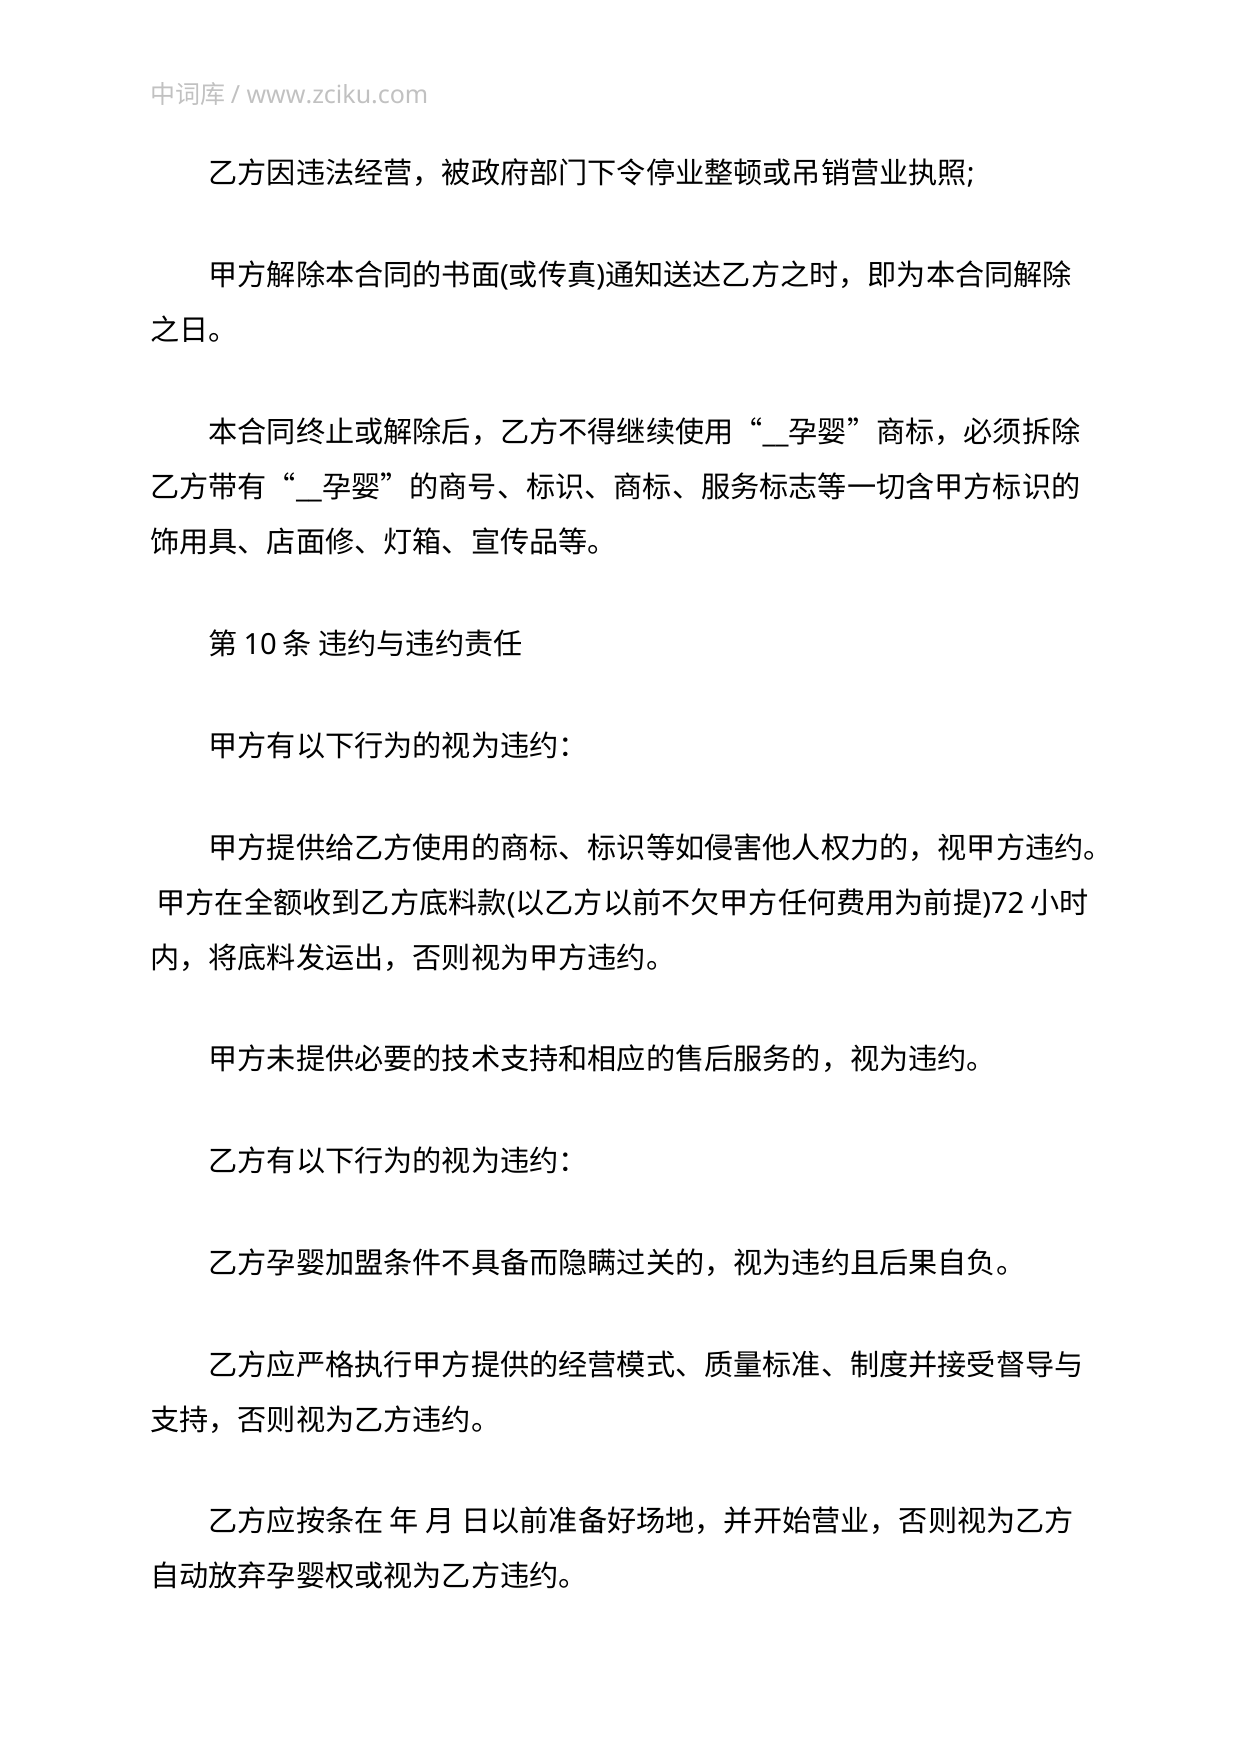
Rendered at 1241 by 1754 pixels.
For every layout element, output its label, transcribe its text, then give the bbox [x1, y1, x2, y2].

text 乙方因违法经营，被政府部门下令停业整顿或吊销营业执照; [150, 150, 1090, 192]
text 甲方解除本合同的书面(或传真)通知送达乙方之时，即为本合同解除之日。 [150, 252, 1090, 349]
text 甲方未提供必要的技术支持和相应的售后服务的，视为违约。 [150, 1036, 1090, 1078]
text 乙方应按条在 年 月 日以前准备好场地，并开始营业，否则视为乙方自动放弃孕婴权或视为乙方违约。 [150, 1498, 1090, 1595]
text 乙方孕婴加盟条件不具备而隐瞒过关的，视为违约且后果自负。 [150, 1239, 1090, 1282]
text 甲方提供给乙方使用的商标、标识等如侵害他人权力的，视甲方违约。 甲方在全额收到乙方底料款(以乙方以前不欠甲方任何费用为前提)72小时内，将底料发运出，否则视为甲方违约。 [150, 824, 1090, 976]
text 本合同终止或解除后，乙方不得继续使用“__孕婴”商标，必须拆除乙方带有“__孕婴”的商号、标识、商标、服务标志等一切含甲方标识的饰用具、店面修、灯箱、宣传品等。 [150, 409, 1090, 561]
text 第10条 违约与违约责任 [150, 621, 1090, 663]
text 乙方应严格执行甲方提供的经营模式、质量标准、制度并接受督导与支持，否则视为乙方违约。 [150, 1341, 1090, 1438]
text 甲方有以下行为的视为违约： [150, 722, 1090, 765]
text 乙方有以下行为的视为违约： [150, 1138, 1090, 1180]
